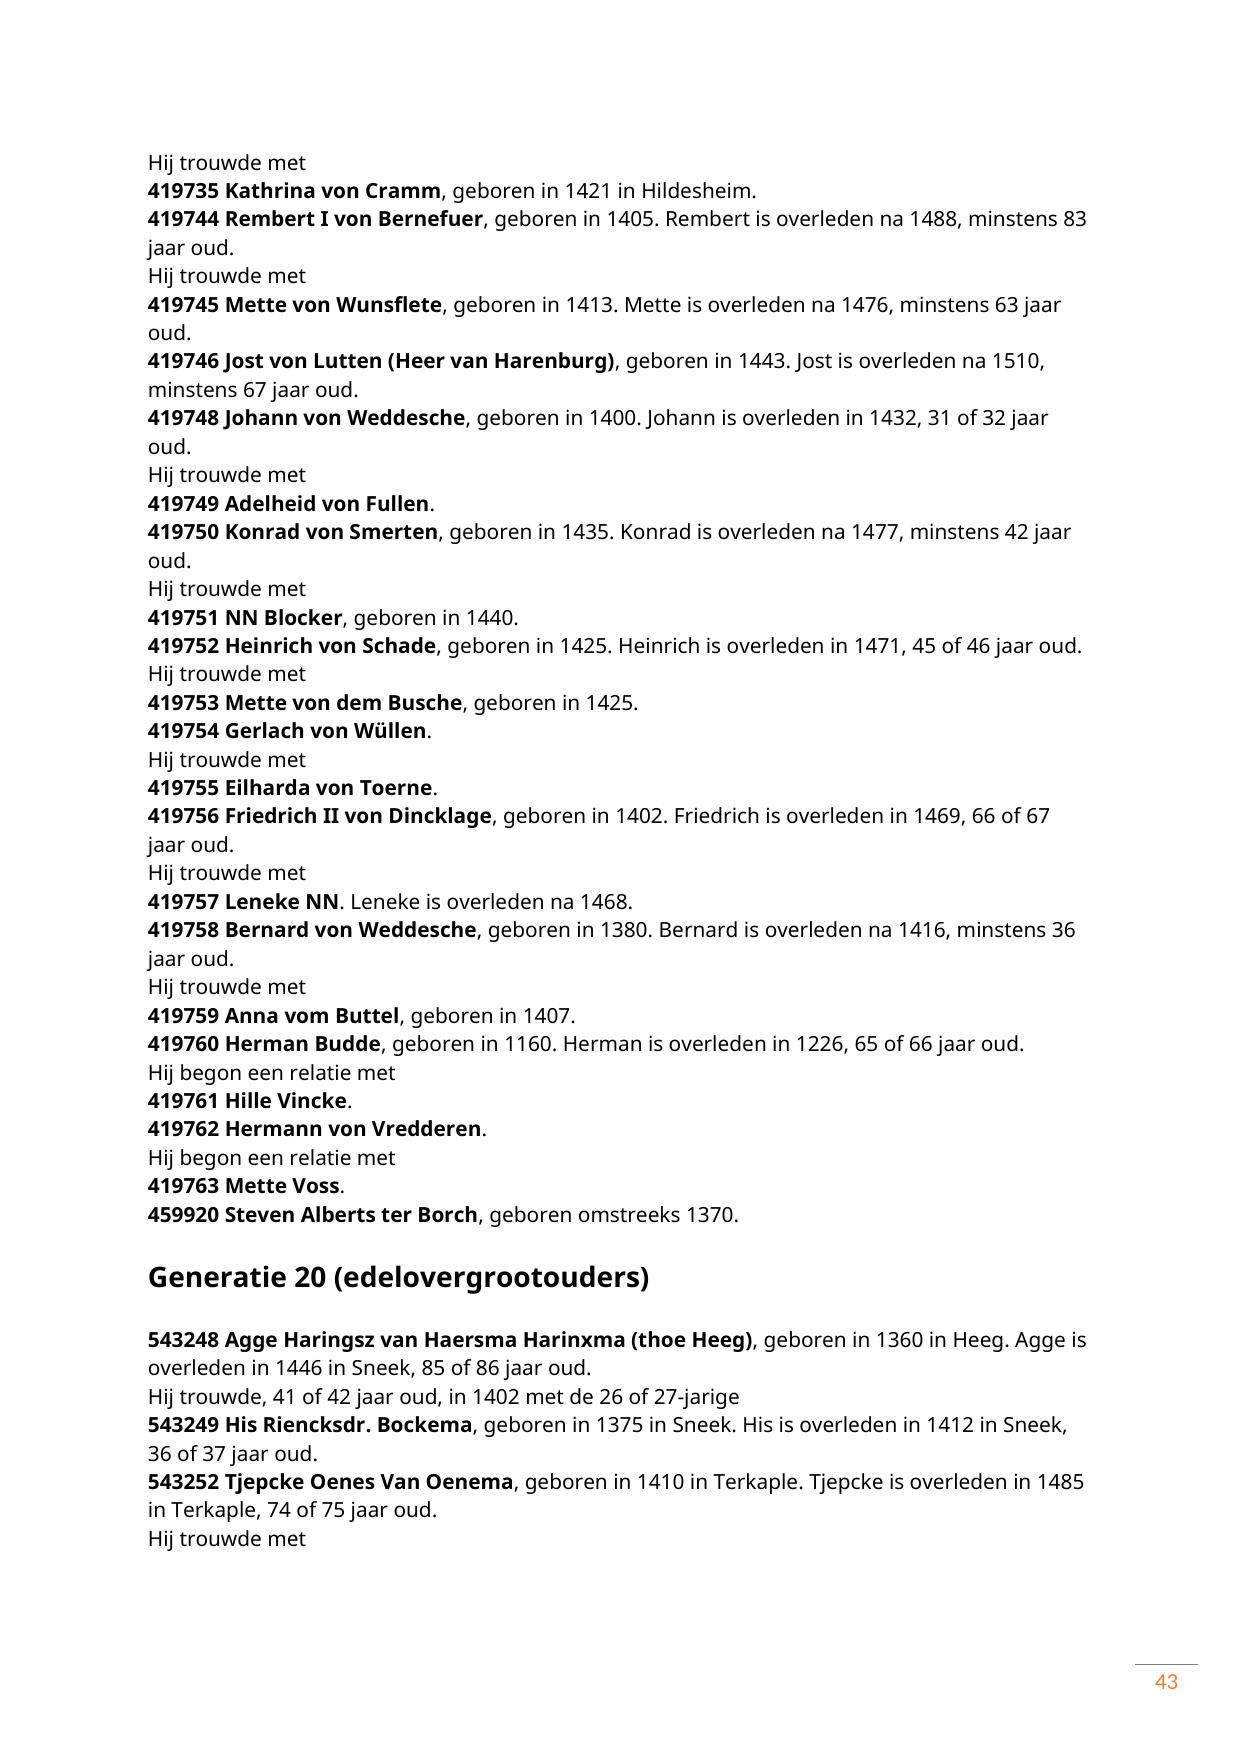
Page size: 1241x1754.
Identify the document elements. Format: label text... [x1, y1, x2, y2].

text 419754 Gerlach von Wüllen. [148, 716, 1093, 745]
text 459920 Steven Alberts ter Borch, geboren omstreeks 1370. [148, 1200, 1093, 1228]
text Hij trouwde met [148, 858, 1093, 887]
text 419759 Anna vom Buttel, geboren in 1407. [148, 1001, 1093, 1029]
text 419752 Heinrich von Schade, geboren in 1425. Heinrich is overleden in 1471, 45 of 46 jaar oud. [148, 631, 1093, 659]
text 543249 His Riencksdr. Bockema, geboren in 1375 in Sneek. His is overleden in 1412 in Sneek, 36 of 37 jaar oud. [148, 1410, 1093, 1467]
text 419751 NN Blocker, geboren in 1440. [148, 603, 1093, 631]
text Hij trouwde met [148, 745, 1093, 773]
text 419762 Hermann von Vredderen. [148, 1114, 1093, 1143]
text Hij trouwde met [148, 148, 1093, 176]
text Hij trouwde met [148, 1524, 1093, 1552]
text 419749 Adelheid von Fullen. [148, 489, 1093, 517]
text Hij trouwde met [148, 460, 1093, 489]
text 543248 Agge Haringsz van Haersma Harinxma (thoe Heeg), geboren in 1360 in Heeg. Agge is overleden in 1446 in Sneek, 85 of 86 jaar oud. [148, 1325, 1093, 1382]
text 419756 Friedrich II von Dincklage, geboren in 1402. Friedrich is overleden in 1469, 66 of 67 jaar oud. [148, 802, 1093, 858]
text Hij begon een relatie met [148, 1058, 1093, 1086]
text 419746 Jost von Lutten (Heer van Harenburg), geboren in 1443. Jost is overleden na 1510, minstens 67 jaar oud. [148, 347, 1093, 403]
text 419763 Mette Voss. [148, 1171, 1093, 1200]
text 419753 Mette von dem Busche, geboren in 1425. [148, 688, 1093, 716]
text Generatie 20 (edelovergrootouders) [148, 1257, 1093, 1296]
text Hij begon een relatie met [148, 1143, 1093, 1171]
text Hij trouwde met [148, 574, 1093, 603]
text 419748 Johann von Weddesche, geboren in 1400. Johann is overleden in 1432, 31 of 32 jaar oud. [148, 403, 1093, 460]
text 419750 Konrad von Smerten, geboren in 1435. Konrad is overleden na 1477, minstens 42 jaar oud. [148, 517, 1093, 574]
text 543252 Tjepcke Oenes Van Oenema, geboren in 1410 in Terkaple. Tjepcke is overleden in 1485 in Terkaple, 74 of 75 jaar oud. [148, 1467, 1093, 1524]
text Hij trouwde met [148, 261, 1093, 290]
text 419735 Kathrina von Cramm, geboren in 1421 in Hildesheim. [148, 176, 1093, 204]
text 419745 Mette von Wunsflete, geboren in 1413. Mette is overleden na 1476, minstens 63 jaar oud. [148, 290, 1093, 347]
text 419757 Leneke NN. Leneke is overleden na 1468. [148, 887, 1093, 915]
text 419758 Bernard von Weddesche, geboren in 1380. Bernard is overleden na 1416, minstens 36 jaar oud. [148, 915, 1093, 972]
text 419760 Herman Budde, geboren in 1160. Herman is overleden in 1226, 65 of 66 jaar oud. [148, 1029, 1093, 1058]
text Hij trouwde met [148, 659, 1093, 688]
text Hij trouwde met [148, 972, 1093, 1001]
text 419755 Eilharda von Toerne. [148, 773, 1093, 802]
text Hij trouwde, 41 of 42 jaar oud, in 1402 met de 26 of 27-jarige [148, 1382, 1093, 1410]
text 419744 Rembert I von Bernefuer, geboren in 1405. Rembert is overleden na 1488, minstens 83 jaar oud. [148, 204, 1093, 261]
text 419761 Hille Vincke. [148, 1086, 1093, 1114]
